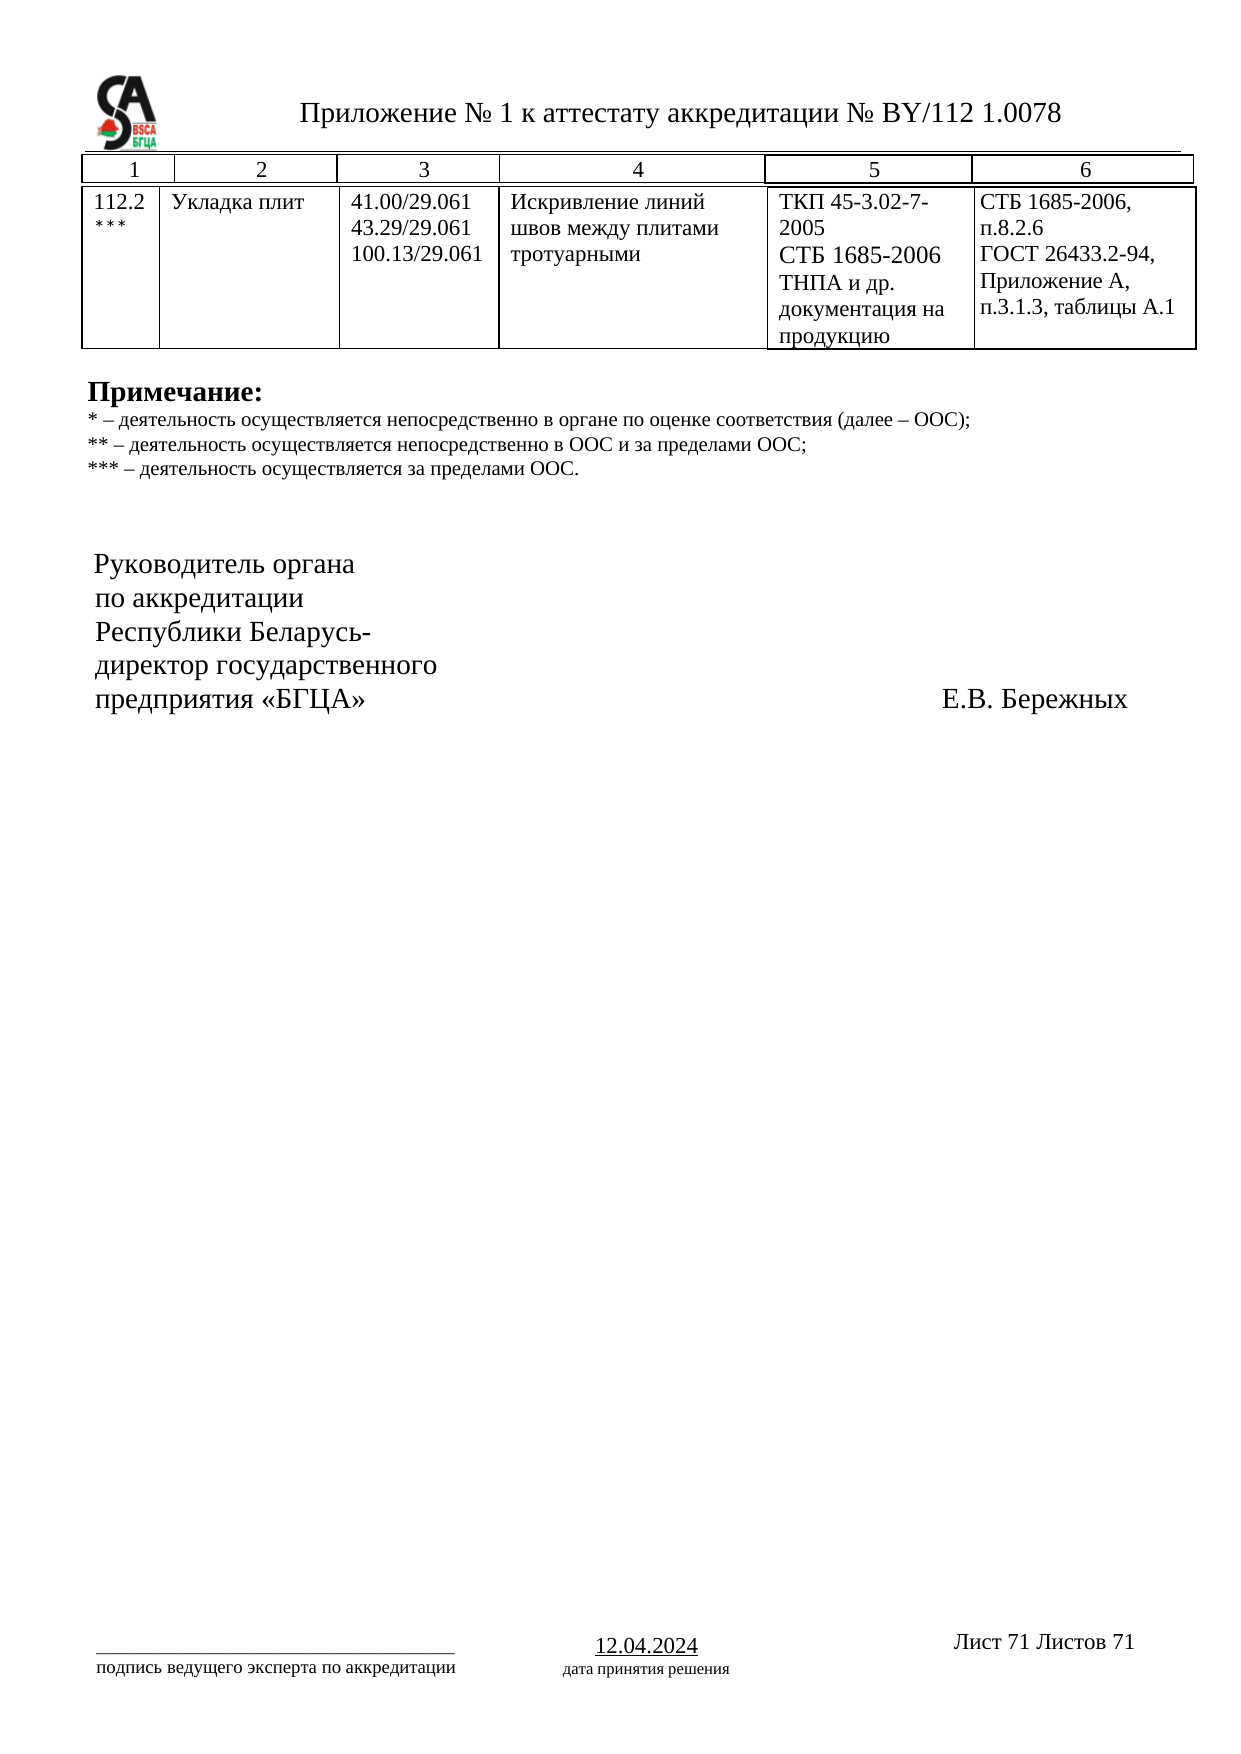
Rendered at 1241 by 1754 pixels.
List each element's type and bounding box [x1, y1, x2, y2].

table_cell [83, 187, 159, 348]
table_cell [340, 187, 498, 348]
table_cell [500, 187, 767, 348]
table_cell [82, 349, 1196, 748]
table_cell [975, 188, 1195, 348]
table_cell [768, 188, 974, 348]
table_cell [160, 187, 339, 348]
picture [96, 73, 158, 151]
